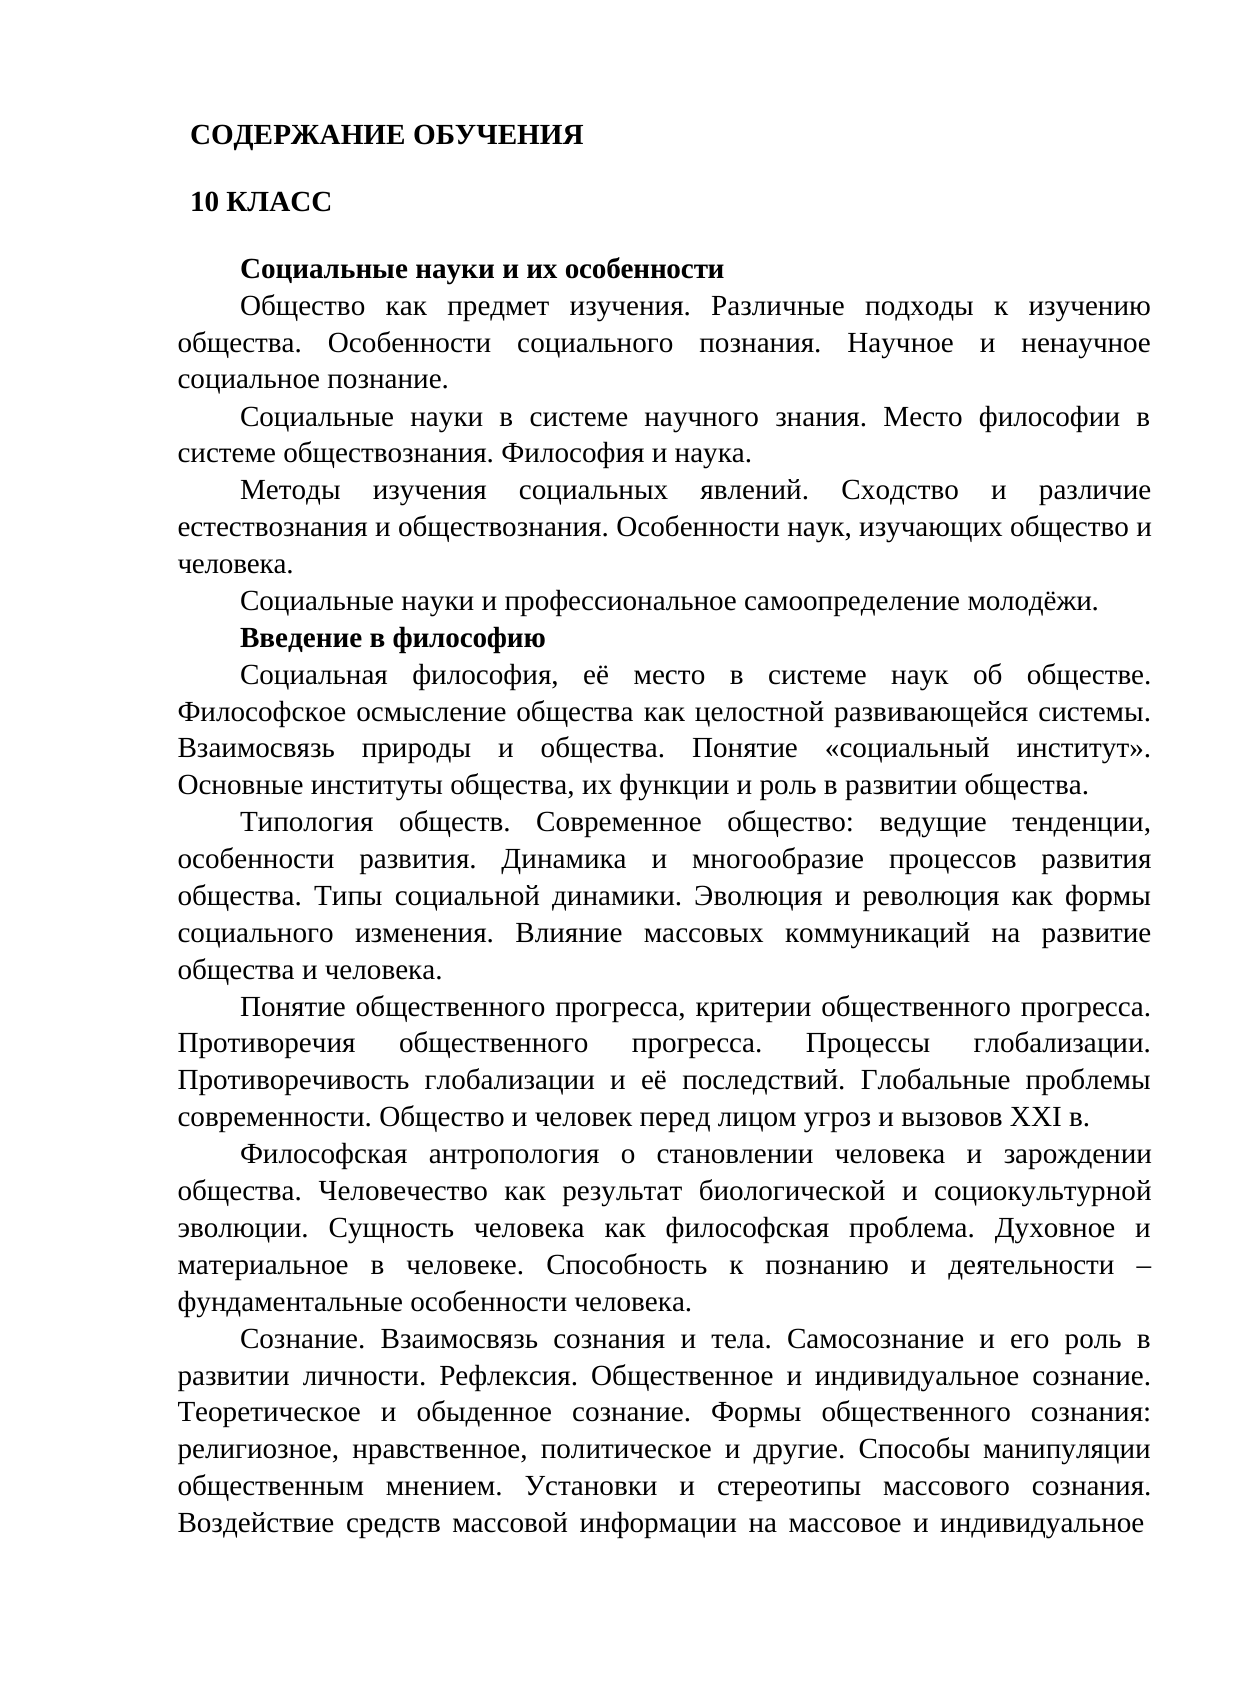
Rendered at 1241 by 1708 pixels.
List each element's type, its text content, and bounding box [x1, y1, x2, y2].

text Социальные науки в системе научного знания. Место философии в системе обществознания. Философия и наука. [177, 399, 1151, 469]
subtitle Социальные науки и их особенности [240, 252, 1166, 285]
text Понятие общественного прогресса, критерии общественного прогресса. Противоречия общественного прогресса. Процессы глобализации. Противоречивость глобализации и её последствий. Глобальные проблемы современности. Общество и человек перед лицом угроз и вызовов XXI в. [177, 989, 1152, 1133]
text Социальная философия, её место в системе наук об обществе. Философское осмысление общества как целостной развивающейся системы. Взаимосвязь природы и общества. Понятие «социальный институт». Основные институты общества, их функции и роль в развитии общества. [177, 657, 1152, 801]
text Методы изучения социальных явлений. Сходство и различие естествознания и обществознания. Особенности наук, изучающих общество и человека. [177, 472, 1152, 580]
text Философская антропология о становлении человека и зарождении общества. Человечество как результат биологической и социокультурной эволюции. Сущность человека как философская проблема. Духовное и материальное в человеке. Способность к познанию и деятельности – фундаментальные особенности человека. [177, 1136, 1152, 1317]
text Общество как предмет изучения. Различные подходы к изучению общества. Особенности социального познания. Научное и ненаучное социальное познание. [177, 288, 1152, 395]
text Социальные науки и профессиональное самоопределение молодёжи. [240, 583, 1166, 617]
text СОДЕРЖАНИЕ ОБУЧЕНИЯ 10 КЛАСС [190, 117, 608, 218]
subtitle Введение в философию [240, 621, 1166, 654]
text Сознание. Взаимосвязь сознания и тела. Самосознание и его роль в развитии личности. Рефлексия. Общественное и индивидуальное сознание. Теоретическое и обыденное сознание. Формы общественного сознания: религиозное, нравственное, политическое и другие. Способы манипуляции общественным мнением. Установки и стереотипы массового сознания. Воздействие средств массовой информации на массовое и индивидуальное [177, 1321, 1152, 1539]
text Типология обществ. Современное общество: ведущие тенденции, особенности развития. Динамика и многообразие процессов развития общества. Типы социальной динамики. Эволюция и революция как формы социального изменения. Влияние массовых коммуникаций на развитие общества и человека. [177, 804, 1152, 985]
